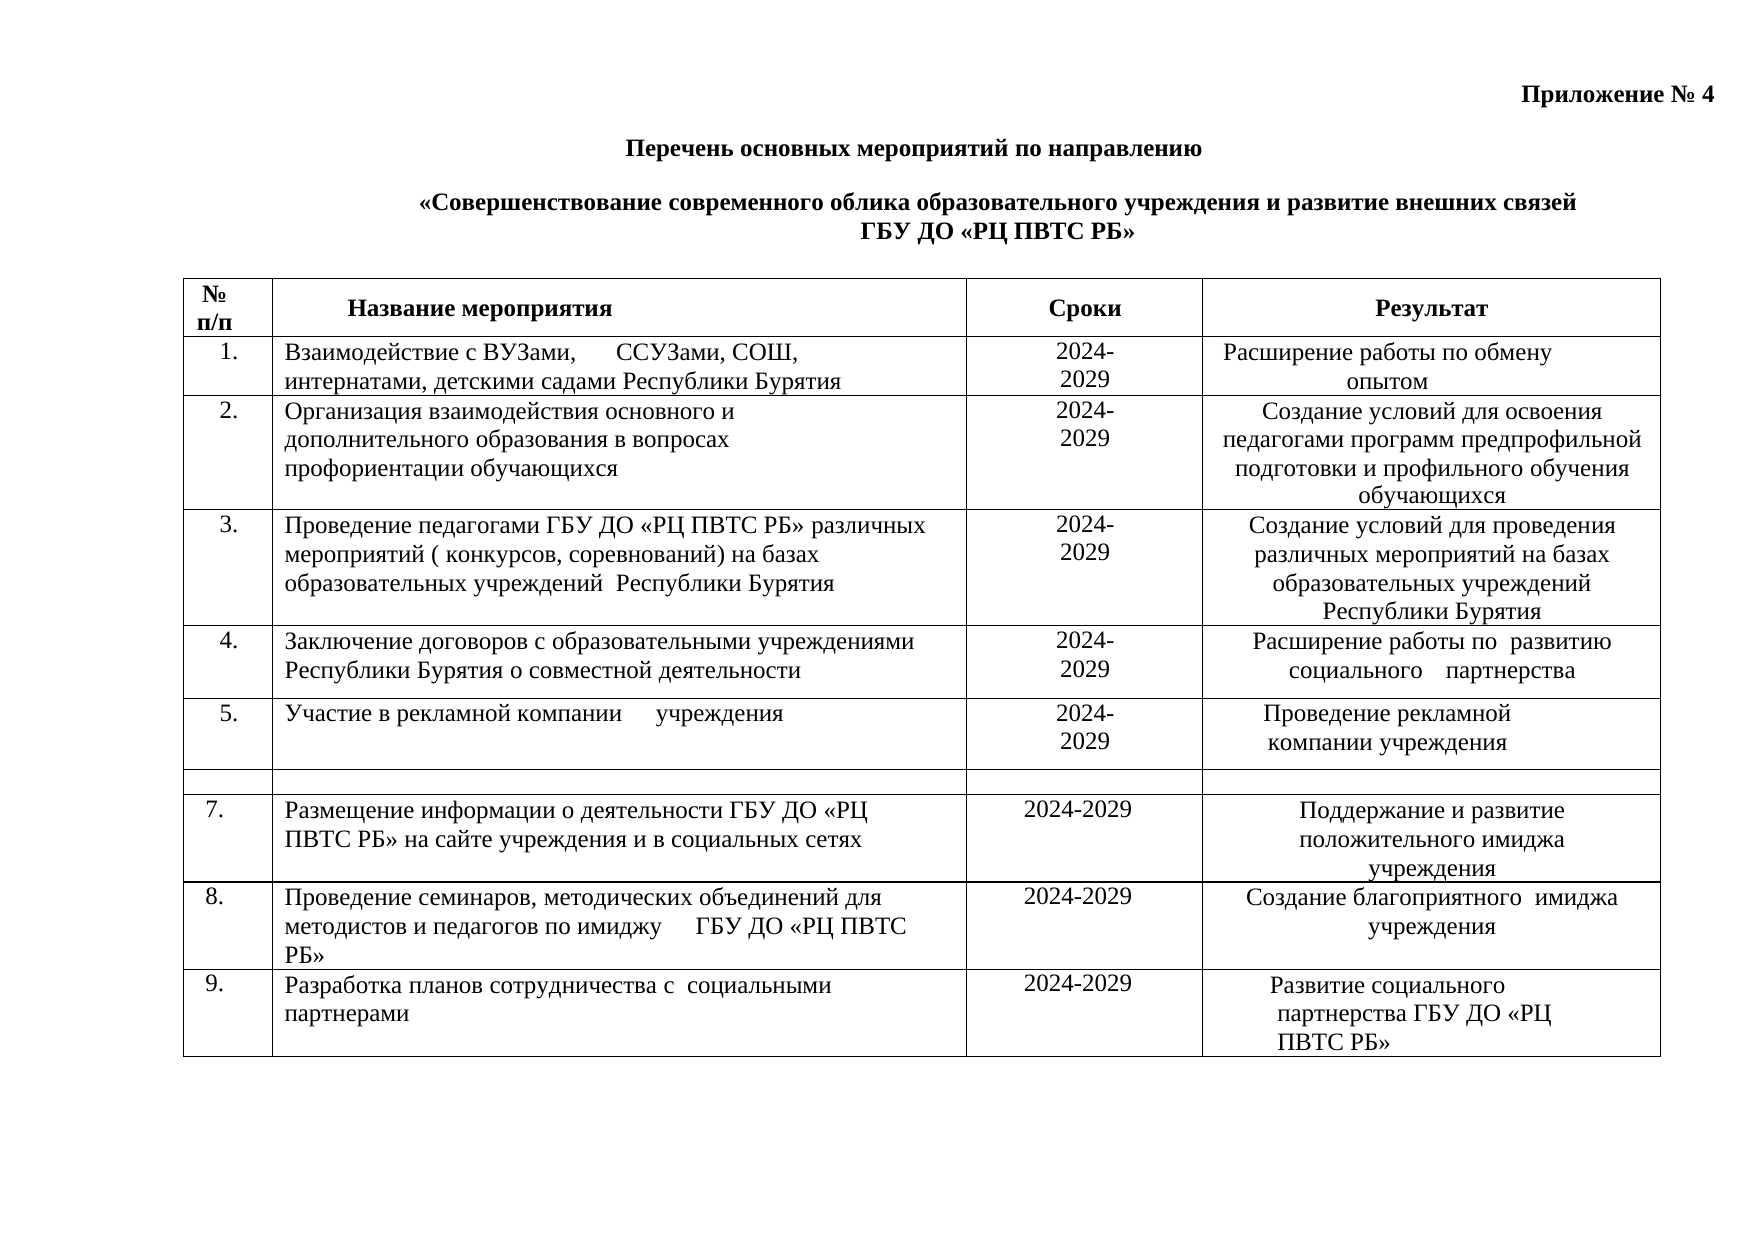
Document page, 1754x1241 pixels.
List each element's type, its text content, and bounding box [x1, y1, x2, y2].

table_cell Поддержание и развитие положительного имиджа учреждения [1203, 795, 1660, 881]
table_cell Создание условий для освоения педагогами программ предпрофильной подготовки и профильного обучения обучающихся [1203, 396, 1660, 509]
table_cell Участие в рекламной компании учреждения [273, 699, 966, 769]
table_cell Заключение договоров с образовательными учреждениями Республики Бурятия о совместной деятельности [273, 626, 966, 697]
table_cell 2024-2029 [967, 396, 1202, 509]
table_cell 2. [184, 396, 272, 509]
table_cell [184, 770, 272, 794]
table_cell [273, 770, 966, 794]
table_cell Размещение информации о деятельности ГБУ ДО «РЦ ПВТС РБ» на сайте учреждения и в социальных сетях [273, 795, 966, 881]
table_cell 3. [184, 510, 272, 625]
table_header Название мероприятия [273, 279, 966, 336]
table_cell 2024-2029 [967, 626, 1202, 697]
table_cell Проведение рекламной компании учреждения [1203, 699, 1660, 769]
table_cell Развитие социального партнерства ГБУ ДО «РЦ ПВТС РБ» [1203, 970, 1660, 1056]
text Приложение № 4 [625, 79, 1714, 108]
table_cell Взаимодействие с ВУЗами, ССУЗами, СОШ, интернатами, детскими садами Республики Бурятия [273, 337, 966, 395]
table_cell Разработка планов сотрудничества с социальными партнерами [273, 970, 966, 1056]
table_cell 2024-2029 [967, 883, 1202, 969]
text ГБУ ДО «РЦ ПВТС РБ» [281, 216, 1714, 244]
table_cell Создание условий для проведения различных мероприятий на базах образовательных учреждений Республики Бурятия [1203, 510, 1660, 625]
table_cell Организация взаимодействия основного и дополнительного образования в вопросах профориентации обучающихся [273, 396, 966, 509]
table_cell Расширение работы по развитию социального партнерства [1203, 626, 1660, 697]
table_cell Проведение педагогами ГБУ ДО «РЦ ПВТС РБ» различных мероприятий ( конкурсов, соревнований) на базах образовательных учреждений Республики Бурятия [273, 510, 966, 625]
table_cell 5. [184, 699, 272, 769]
table_cell Расширение работы по обмену опытом [1203, 337, 1660, 395]
table_cell 2024-2029 [967, 795, 1202, 881]
text Перечень основных мероприятий по направлению [625, 133, 1714, 162]
table_header Сроки [967, 279, 1202, 336]
text «Совершенствование современного облика образовательного учреждения и развитие внешних связей [281, 187, 1714, 216]
table_cell Создание благоприятного имиджа учреждения [1203, 883, 1660, 969]
table_cell 2024-2029 [967, 699, 1202, 769]
table_cell 2024-2029 [967, 970, 1202, 1056]
table_header Результат [1203, 279, 1660, 336]
table_cell 2024-2029 [967, 337, 1202, 395]
table_cell 4. [184, 626, 272, 697]
table_cell 9. [184, 970, 272, 1056]
table_header № п/п [184, 279, 272, 336]
table_cell 2024-2029 [967, 510, 1202, 625]
table_cell 7. [184, 795, 272, 881]
table_cell [1203, 770, 1660, 794]
table_cell 8. [184, 883, 272, 969]
table_cell 1. [184, 337, 272, 395]
table_cell [967, 770, 1202, 794]
table_cell Проведение семинаров, методических объединений для методистов и педагогов по имиджу ГБУ ДО «РЦ ПВТС РБ» [273, 883, 966, 969]
